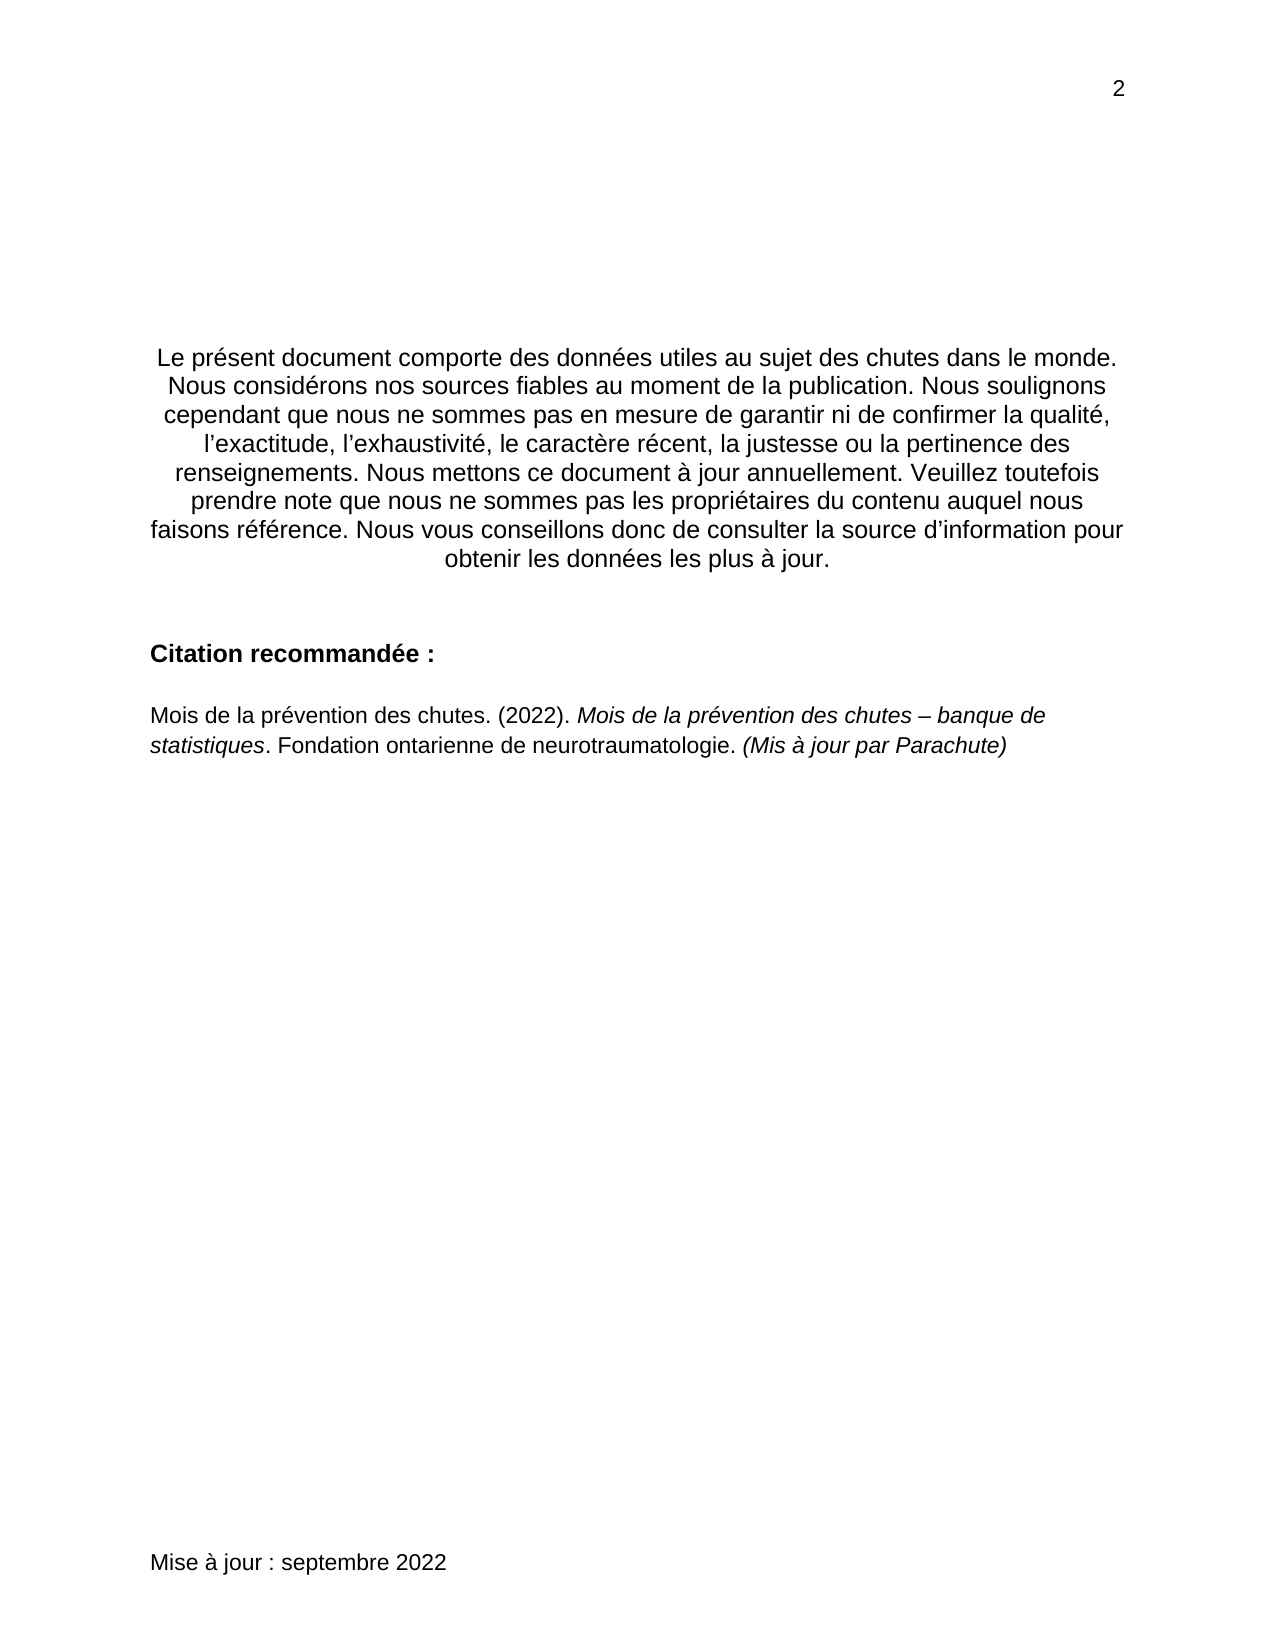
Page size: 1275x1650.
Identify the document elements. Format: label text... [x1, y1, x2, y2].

text Le présent document comporte des données utiles au sujet des chutes dans le monde. Nous considérons nos sources fiables au moment de la publication. Nous soulignons cependant que nous ne sommes pas en mesure de garantir ni de confirmer la qualité, l’exactitude, l’exhaustivité, le caractère récent, la justesse ou la pertinence des renseignements. Nous mettons ce document à jour annuellement. Veuillez toutefois prendre note que nous ne sommes pas les propriétaires du contenu auquel nous faisons référence. Nous vous conseillons donc de consulter la source d’information pour obtenir les données les plus à jour. [150, 342, 1125, 572]
text Citation recommandée : [150, 638, 1125, 667]
text Mois de la prévention des chutes. (2022). Mois de la prévention des chutes – banque de statistiques. Fondation ontarienne de neurotraumatologie. (Mis à jour par Parachute) [150, 702, 1125, 758]
